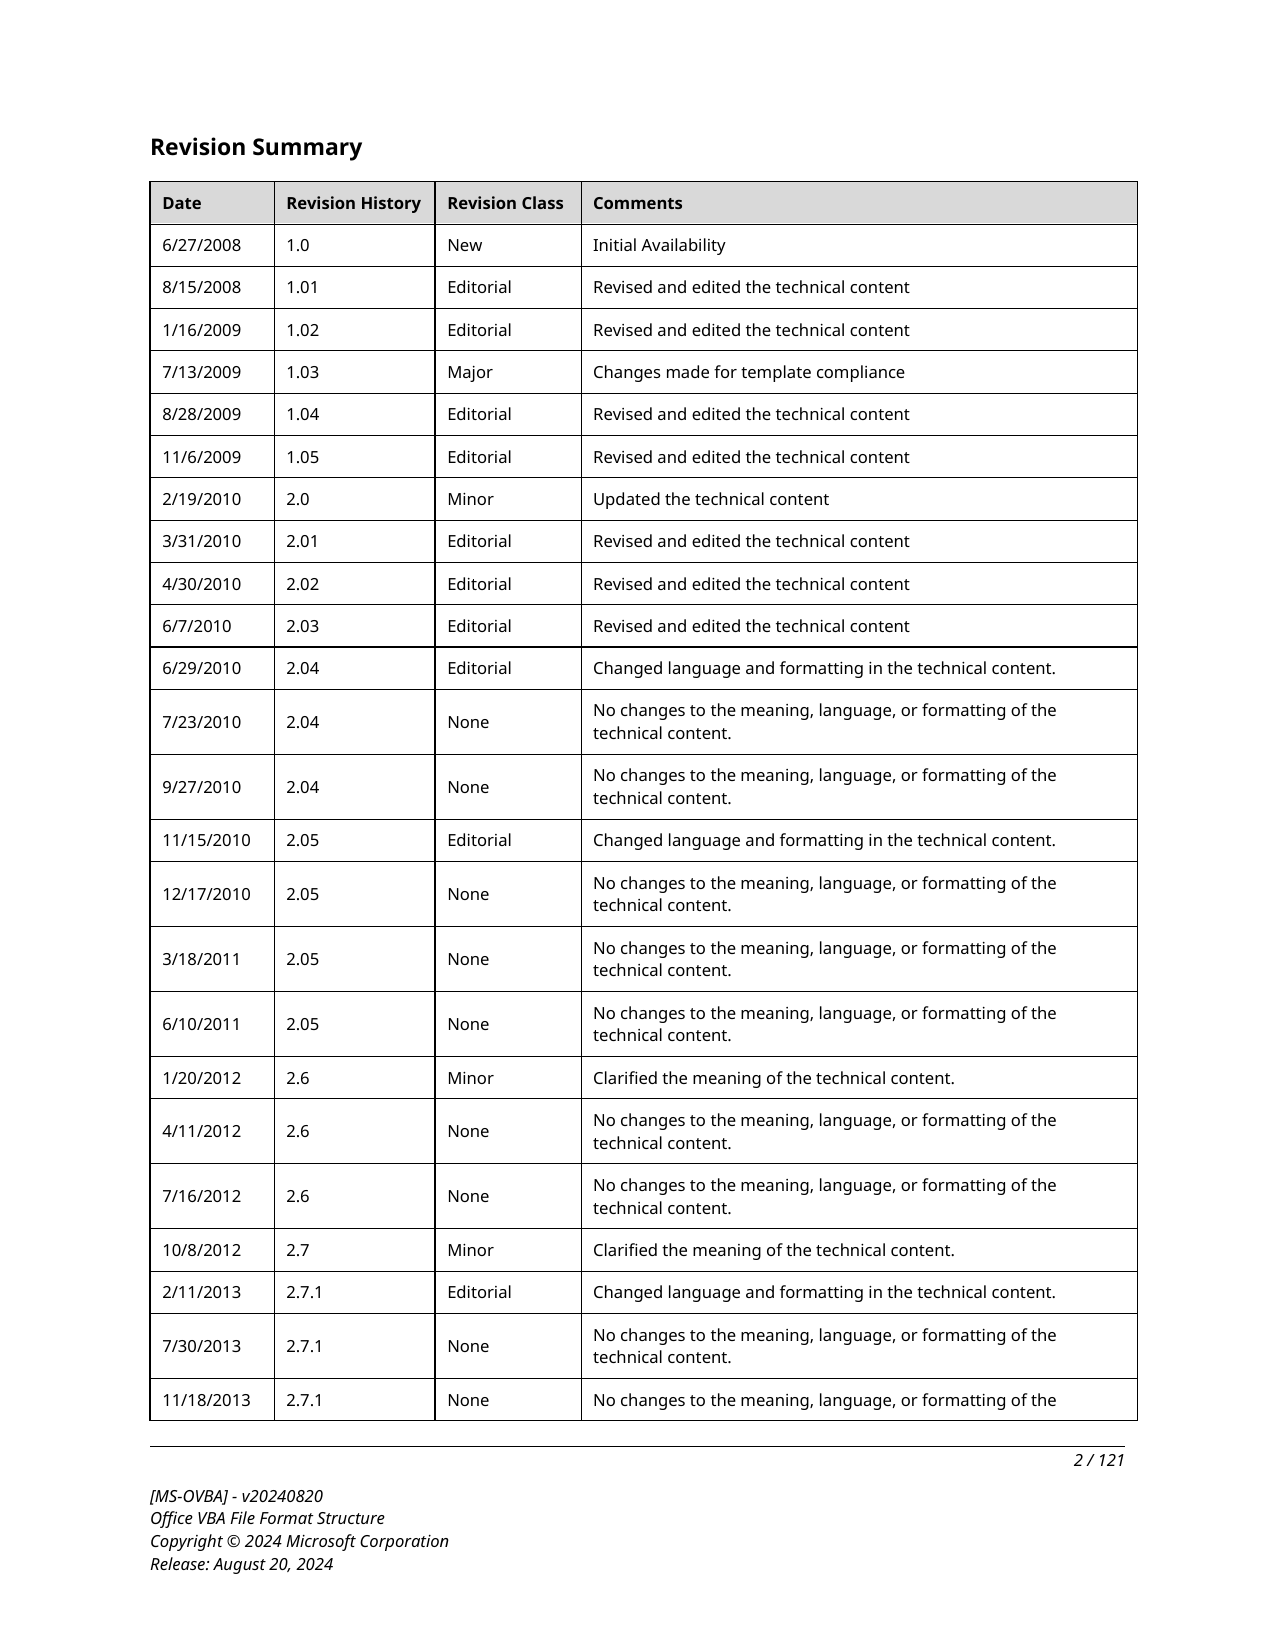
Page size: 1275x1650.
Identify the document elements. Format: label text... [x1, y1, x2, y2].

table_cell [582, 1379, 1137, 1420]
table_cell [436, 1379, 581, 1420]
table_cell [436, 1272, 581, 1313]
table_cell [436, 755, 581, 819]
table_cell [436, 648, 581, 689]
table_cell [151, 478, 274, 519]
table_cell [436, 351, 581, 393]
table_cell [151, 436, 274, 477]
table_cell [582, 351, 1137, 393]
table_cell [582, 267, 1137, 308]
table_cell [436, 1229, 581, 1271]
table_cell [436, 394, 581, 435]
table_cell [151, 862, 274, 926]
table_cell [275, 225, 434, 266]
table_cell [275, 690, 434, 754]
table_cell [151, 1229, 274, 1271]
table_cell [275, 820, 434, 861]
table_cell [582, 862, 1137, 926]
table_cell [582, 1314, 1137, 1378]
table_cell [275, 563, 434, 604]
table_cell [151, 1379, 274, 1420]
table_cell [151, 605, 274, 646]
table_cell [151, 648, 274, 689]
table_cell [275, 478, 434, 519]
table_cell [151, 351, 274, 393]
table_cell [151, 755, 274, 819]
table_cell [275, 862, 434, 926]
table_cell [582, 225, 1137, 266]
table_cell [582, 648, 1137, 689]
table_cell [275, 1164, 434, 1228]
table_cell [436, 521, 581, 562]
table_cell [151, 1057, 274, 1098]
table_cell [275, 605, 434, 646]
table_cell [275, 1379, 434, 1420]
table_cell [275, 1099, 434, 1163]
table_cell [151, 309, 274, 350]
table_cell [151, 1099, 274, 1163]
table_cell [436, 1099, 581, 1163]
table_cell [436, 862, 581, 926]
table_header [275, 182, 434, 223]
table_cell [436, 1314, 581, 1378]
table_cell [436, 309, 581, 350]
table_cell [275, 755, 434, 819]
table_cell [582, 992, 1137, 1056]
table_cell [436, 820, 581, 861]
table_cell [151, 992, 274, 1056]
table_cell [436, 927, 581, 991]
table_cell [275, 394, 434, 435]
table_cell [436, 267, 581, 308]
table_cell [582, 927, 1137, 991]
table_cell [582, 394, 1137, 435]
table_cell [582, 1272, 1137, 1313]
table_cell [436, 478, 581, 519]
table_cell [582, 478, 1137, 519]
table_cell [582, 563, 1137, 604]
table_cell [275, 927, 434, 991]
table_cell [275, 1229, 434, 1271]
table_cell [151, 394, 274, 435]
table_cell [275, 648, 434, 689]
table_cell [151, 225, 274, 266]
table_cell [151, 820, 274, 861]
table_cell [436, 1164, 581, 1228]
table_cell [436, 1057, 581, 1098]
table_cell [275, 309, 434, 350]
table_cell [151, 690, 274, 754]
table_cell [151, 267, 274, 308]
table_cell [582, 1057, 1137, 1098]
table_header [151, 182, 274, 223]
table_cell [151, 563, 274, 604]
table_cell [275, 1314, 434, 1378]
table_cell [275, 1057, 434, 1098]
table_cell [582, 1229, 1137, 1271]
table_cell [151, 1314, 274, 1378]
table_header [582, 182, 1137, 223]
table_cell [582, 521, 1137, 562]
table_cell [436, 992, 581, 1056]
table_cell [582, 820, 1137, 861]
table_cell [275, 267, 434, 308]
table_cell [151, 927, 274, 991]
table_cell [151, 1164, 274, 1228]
text Revision Summary [150, 131, 1125, 162]
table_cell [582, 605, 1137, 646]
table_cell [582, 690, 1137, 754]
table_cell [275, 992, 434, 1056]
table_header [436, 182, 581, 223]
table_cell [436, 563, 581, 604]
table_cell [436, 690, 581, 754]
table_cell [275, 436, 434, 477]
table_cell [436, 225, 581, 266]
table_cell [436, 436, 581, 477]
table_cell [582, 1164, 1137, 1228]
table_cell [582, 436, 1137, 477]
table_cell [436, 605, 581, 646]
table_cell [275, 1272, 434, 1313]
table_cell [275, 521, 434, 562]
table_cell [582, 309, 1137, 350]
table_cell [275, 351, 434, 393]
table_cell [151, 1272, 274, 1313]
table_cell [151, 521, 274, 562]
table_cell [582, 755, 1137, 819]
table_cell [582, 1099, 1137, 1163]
